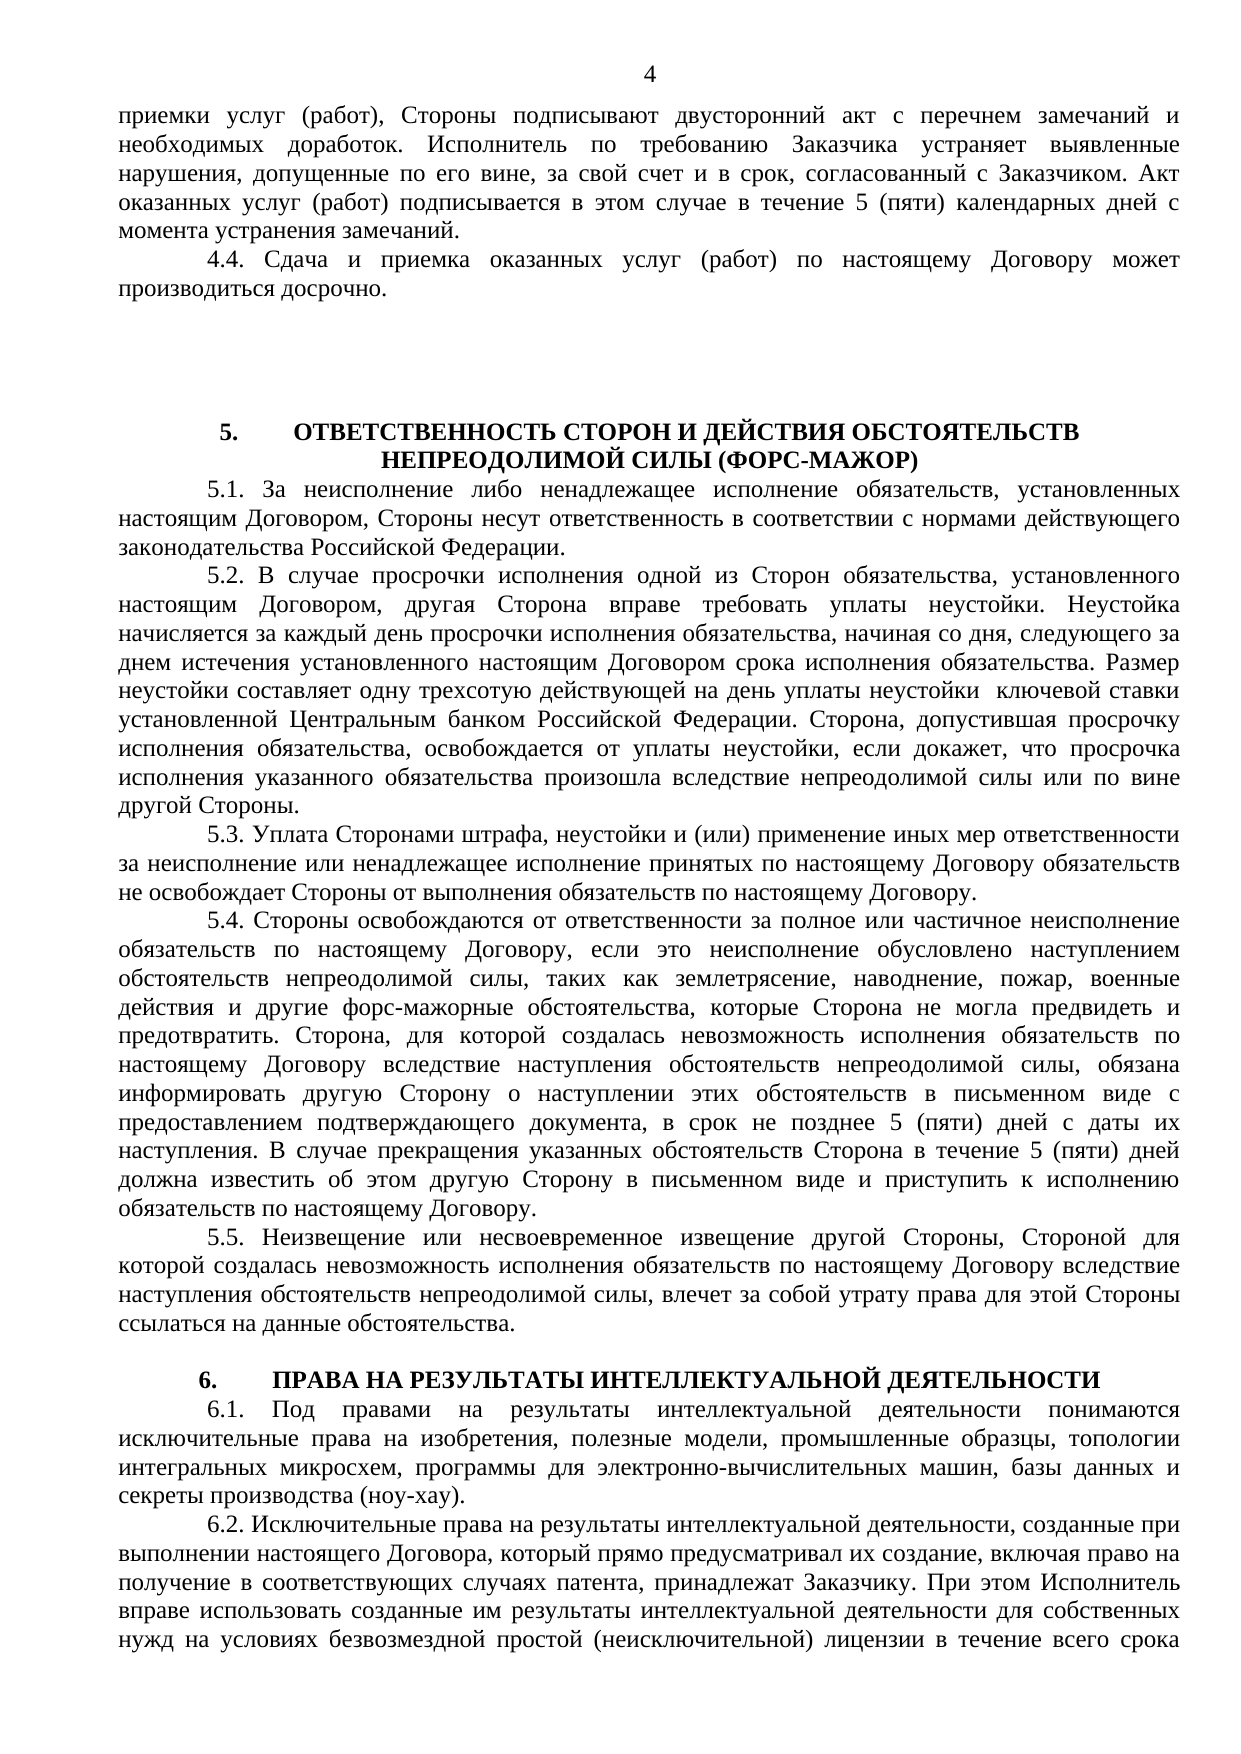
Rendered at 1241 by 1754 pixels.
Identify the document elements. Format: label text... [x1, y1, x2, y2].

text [118, 1509, 1181, 1653]
text 5.3. Уплата Сторонами штрафа, неустойки и (или) применение иных мер ответственности за неисполнение или ненадлежащее исполнение принятых по настоящему Договору обязательств не освобождает Стороны от выполнения обязательств по настоящему Договору. [118, 819, 1181, 905]
text 5.5. Неизвещение или несвоевременное извещение другой Стороны, Стороной для которой создалась невозможность исполнения обязательств по настоящему Договору вследствие наступления обстоятельств непреодолимой силы, влечет за собой утрату права для этой Стороны ссылаться на данные обстоятельства. [118, 1222, 1181, 1337]
text 5.1. За неисполнение либо ненадлежащее исполнение обязательств, установленных настоящим Договором, Стороны несут ответственность в соответствии с нормами действующего законодательства Российской Федерации. [118, 474, 1181, 560]
text 5.4. Стороны освобождаются от ответственности за полное или частичное неисполнение обязательств по настоящему Договору, если это неисполнение обусловлено наступлением обстоятельств непреодолимой силы, таких как землетрясение, наводнение, пожар, военные действия и другие форс-мажорные обстоятельства, которые Сторона не могла предвидеть и предотвратить. Сторона, для которой создалась невозможность исполнения обязательств по настоящему Договору вследствие наступления обстоятельств непреодолимой силы, обязана информировать другую Сторону о наступлении этих обстоятельств в письменном виде с предоставлением подтверждающего документа, в срок не позднее 5 (пяти) дней с даты их наступления. В случае прекращения указанных обстоятельств Сторона в течение 5 (пяти) дней должна известить об этом другую Сторону в письменном виде и приступить к исполнению обязательств по настоящему Договору. [118, 905, 1181, 1222]
text 6.1. Под правами на результаты интеллектуальной деятельности понимаются исключительные права на изобретения, полезные модели, промышленные образцы, топологии интегральных микросхем, программы для электронно-вычислительных машин, базы данных и секреты производства (ноу-хау). [118, 1394, 1181, 1509]
text 4.4. Сдача и приемка оказанных услуг (работ) по настоящему Договору может производиться досрочно. [118, 244, 1181, 302]
text 5. ОТВЕТСТВЕННОСТЬ СТОРОН И ДЕЙСТВИЯ ОБСТОЯТЕЛЬСТВ НЕПРЕОДОЛИМОЙ СИЛЫ (ФОРС-МАЖОР) [118, 417, 1181, 474]
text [118, 100, 1181, 244]
list ПРАВА НА РЕЗУЛЬТАТЫ ИНТЕЛЛЕКТУАЛЬНОЙ ДЕЯТЕЛЬНОСТИ [118, 1365, 1181, 1394]
text 5.2. В случае просрочки исполнения одной из Сторон обязательства, установленного настоящим Договором, другая Сторона вправе требовать уплаты неустойки. Неустойка начисляется за каждый день просрочки исполнения обязательства, начиная со дня, следующего за днем истечения установленного настоящим Договором срока исполнения обязательства. Размер неустойки составляет одну трехсотую действующей на день уплаты неустойки ключевой ставки установленной Центральным банком Российской Федерации. Сторона, допустившая просрочку исполнения обязательства, освобождается от уплаты неустойки, если докажет, что просрочка исполнения указанного обязательства произошла вследствие непреодолимой силы или по вине другой Стороны. [118, 560, 1181, 819]
